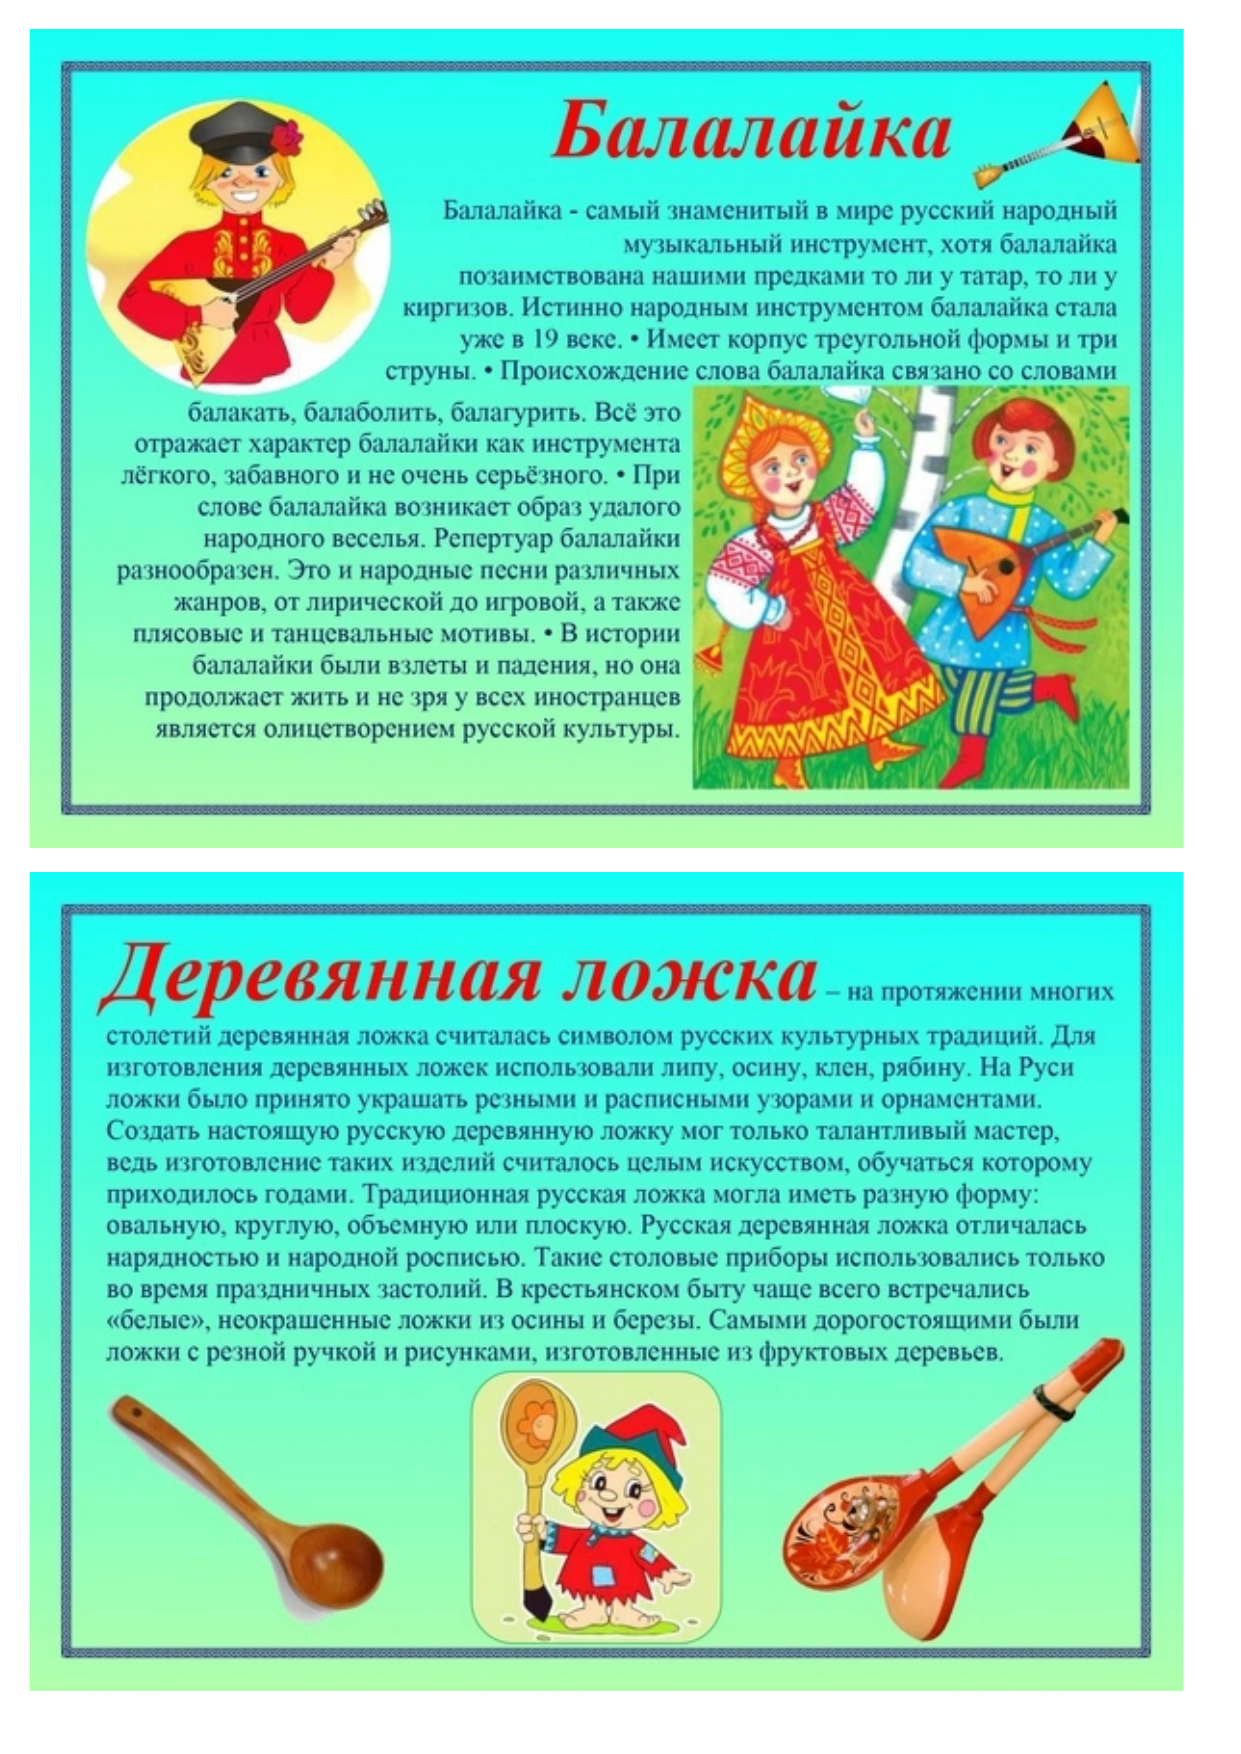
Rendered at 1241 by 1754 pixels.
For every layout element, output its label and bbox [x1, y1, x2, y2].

picture [29, 29, 1184, 848]
picture [29, 872, 1184, 1691]
